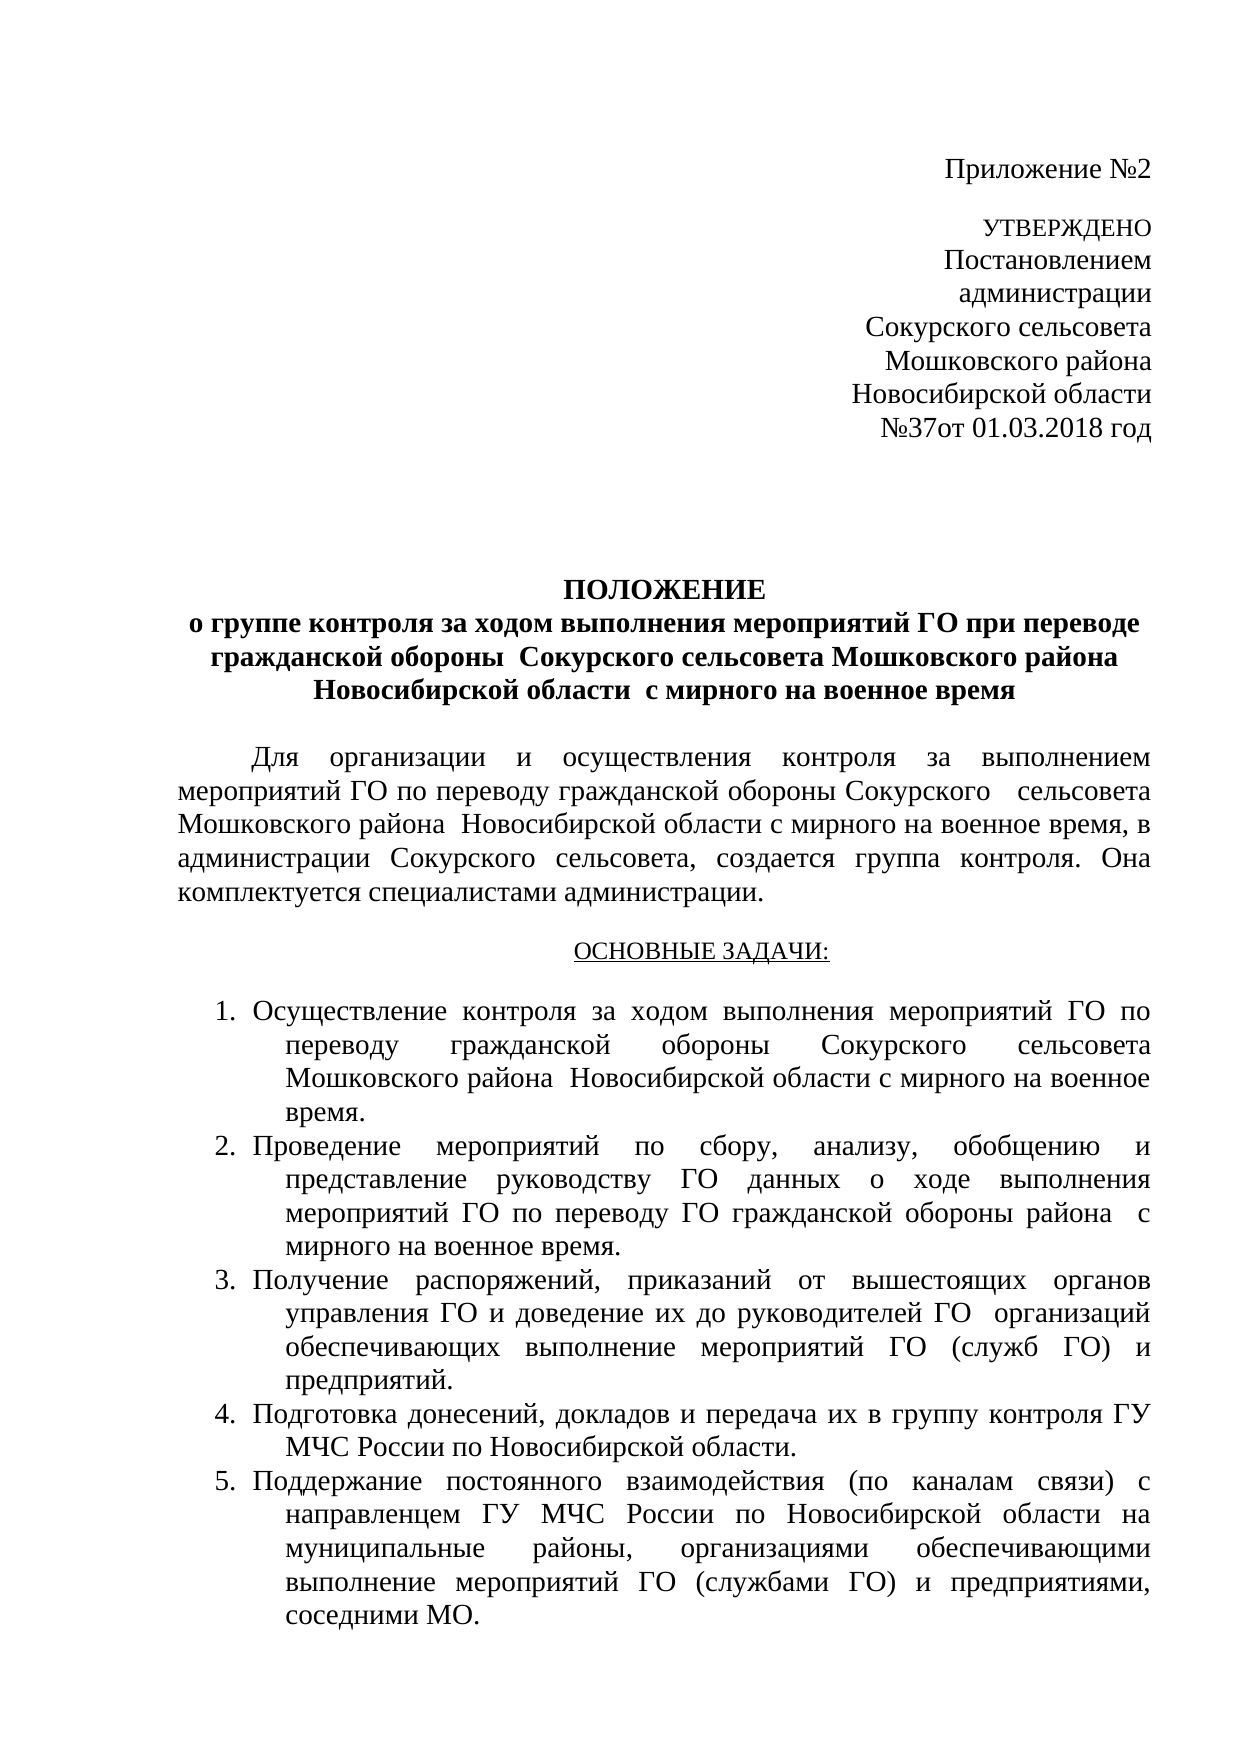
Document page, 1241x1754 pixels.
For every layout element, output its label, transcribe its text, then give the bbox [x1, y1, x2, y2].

text Приложение №2 [177, 152, 1152, 185]
text администрации [177, 276, 1152, 309]
list Поддержание постоянного взаимодействия (по каналам связи) с направленцем ГУ МЧС России по Новосибирской области на муниципальные районы, организациями обеспечивающими выполнение мероприятий ГО (службами ГО) и предприятиями, соседними МО. [214, 1463, 1152, 1631]
text Для организации и осуществления контроля за выполнением мероприятий ГО по переводу гражданской обороны Сокурского сельсовета Мошковского района Новосибирской области с мирного на военное время, в администрации Сокурского сельсовета, создается группа контроля. Она комплектуется специалистами администрации. [177, 739, 1152, 907]
text УТВЕРЖДЕНО Постановлением [177, 185, 1152, 276]
text Новосибирской области [177, 376, 1152, 410]
text №37от 01.03.2018 год [177, 410, 1152, 443]
list Подготовка донесений, докладов и передача их в группу контроля ГУ МЧС России по Новосибирской области. [214, 1396, 1152, 1463]
list Получение распоряжений, приказаний от вышестоящих органов управления ГО и доведение их до руководителей ГО организаций обеспечивающих выполнение мероприятий ГО (служб ГО) и предприятий. [214, 1262, 1152, 1396]
text ОСНОВНЫЕ ЗАДАЧИ: [177, 936, 1152, 965]
list Проведение мероприятий по сбору, анализу, обобщению и представление руководству ГО данных о ходе выполнения мероприятий ГО по переводу ГО гражданской обороны района с мирного на военное время. [214, 1128, 1152, 1262]
text ПОЛОЖЕНИЕ [177, 572, 1152, 605]
text Сокурского сельсовета [177, 309, 1152, 343]
list Осуществление контроля за ходом выполнения мероприятий ГО по переводу гражданской обороны Сокурского сельсовета Мошковского района Новосибирской области с мирного на военное время. [214, 993, 1152, 1128]
text о группе контроля за ходом выполнения мероприятий ГО при переводе гражданской обороны Сокурского сельсовета Мошковского района Новосибирской области с мирного на военное время [177, 605, 1152, 706]
text Мошковского района [177, 343, 1152, 376]
